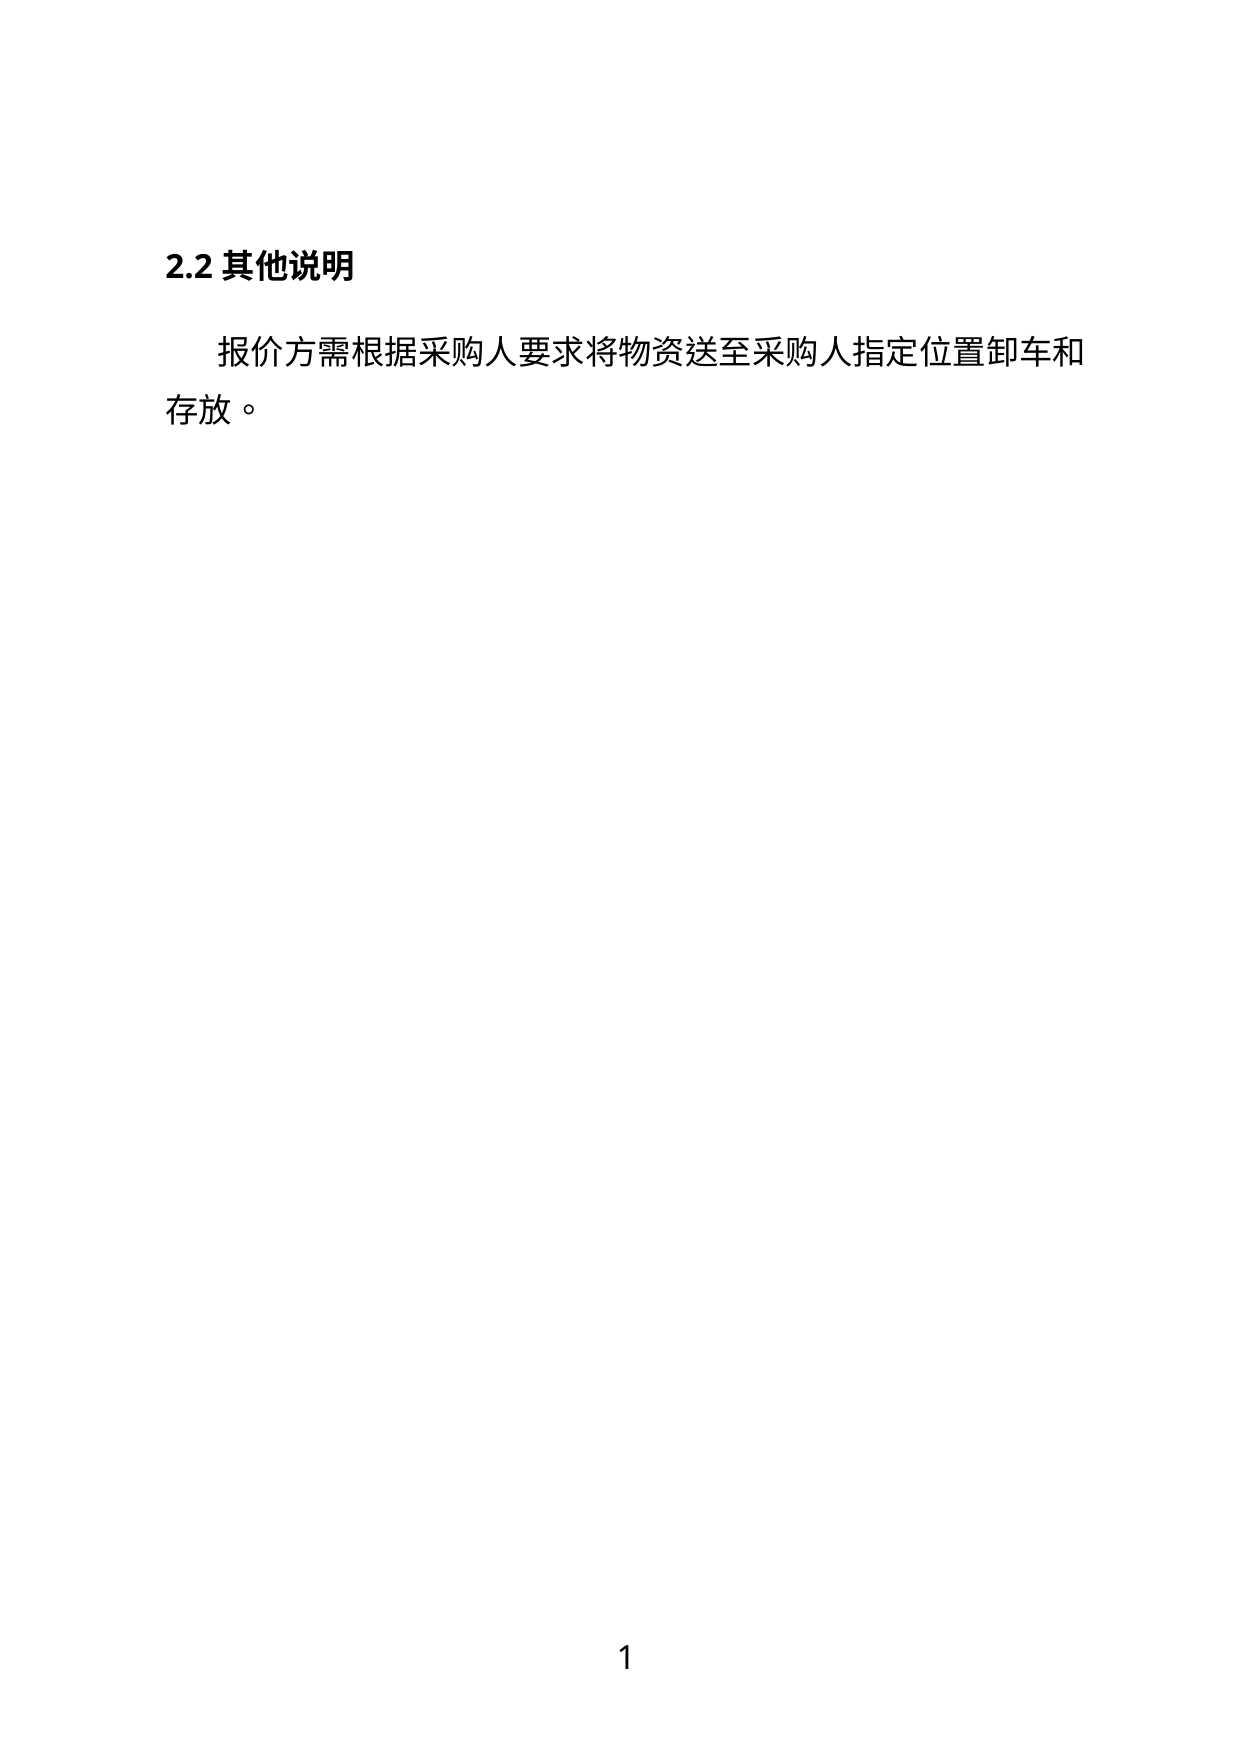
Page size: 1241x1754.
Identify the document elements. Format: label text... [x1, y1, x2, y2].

subtitle 2.2 其他说明 [165, 243, 1087, 289]
text 报价方需根据采购人要求将物资送至采购人指定位置卸车和存放。 [165, 318, 1087, 434]
